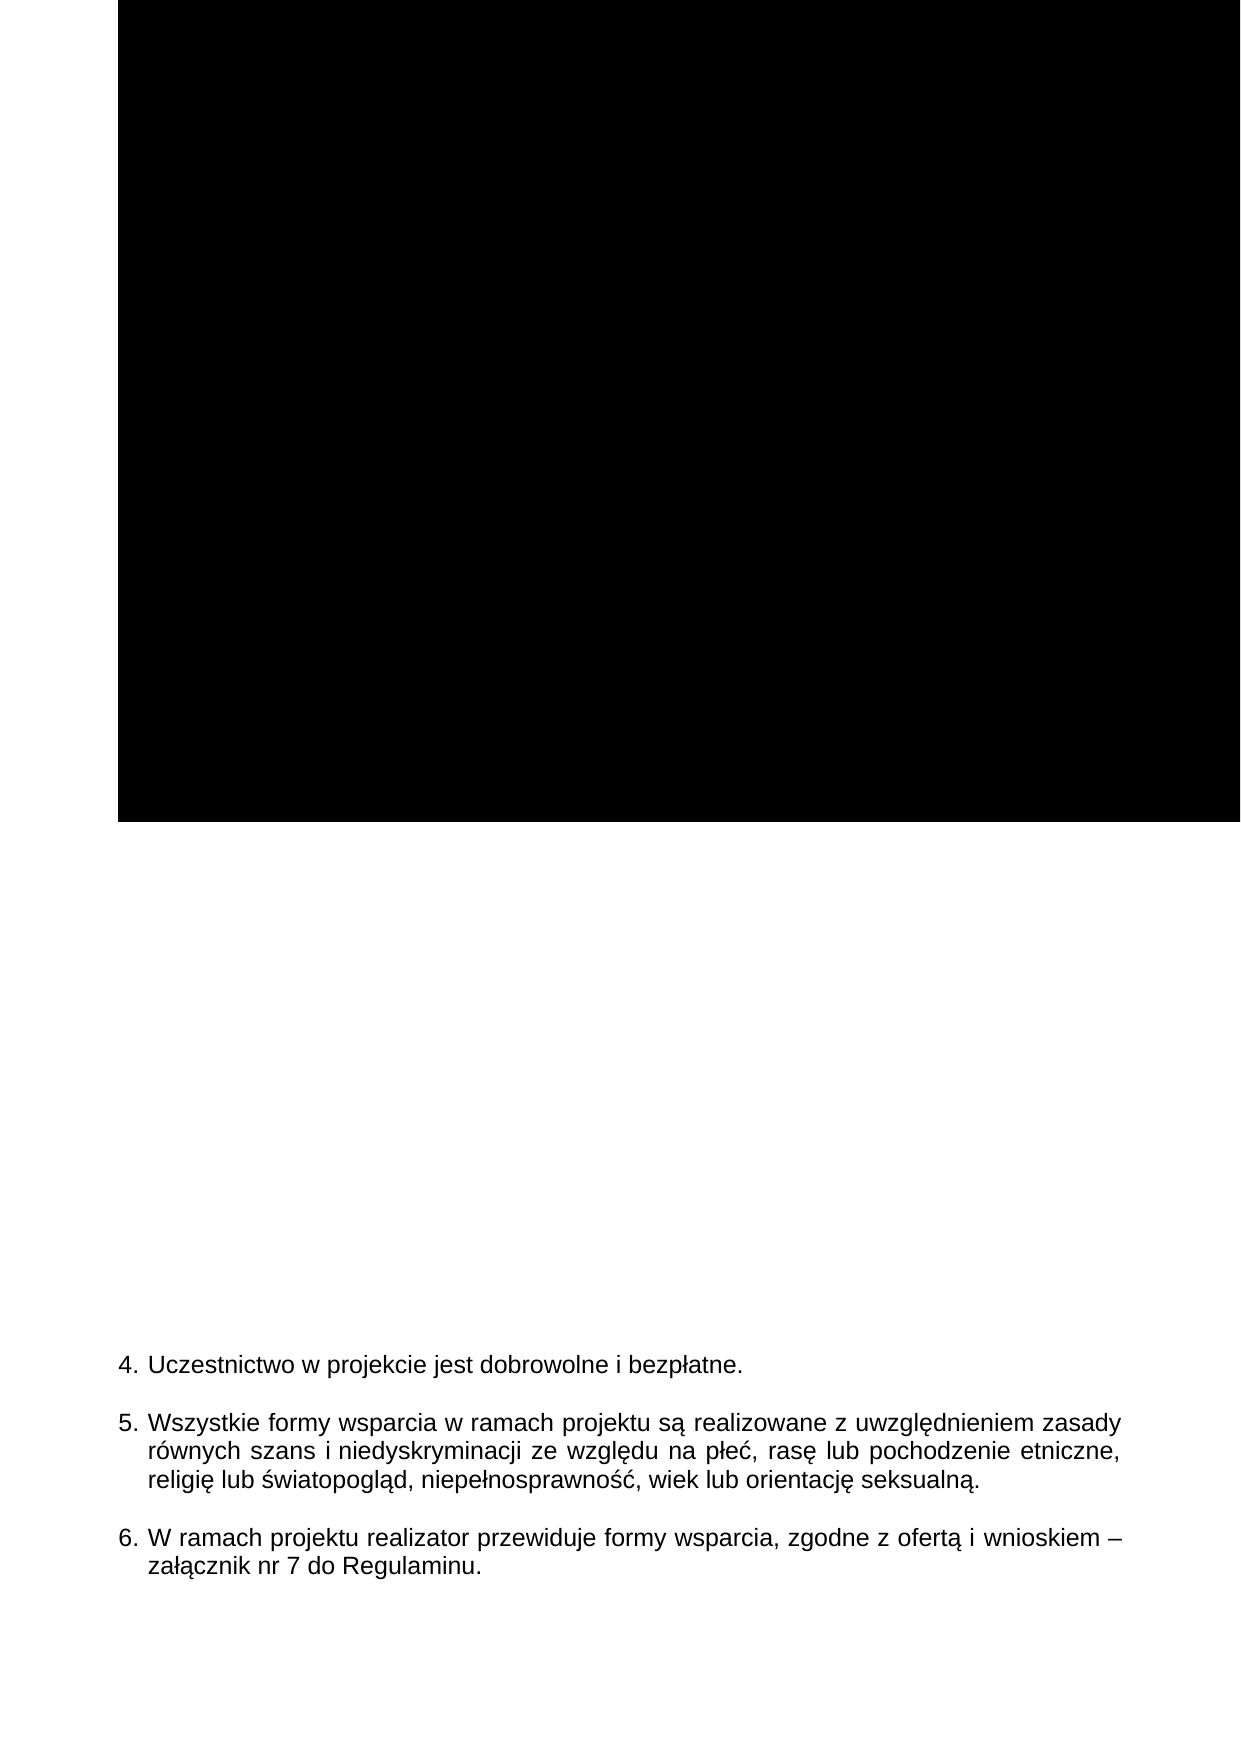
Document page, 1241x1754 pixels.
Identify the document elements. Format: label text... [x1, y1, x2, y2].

list Wszystkie formy wsparcia w ramach projektu są realizowane z uwzględnieniem zasady równych szans i niedyskryminacji ze względu na płeć, rasę lub pochodzenie etniczne, religię lub światopogląd, niepełnosprawność, wiek lub orientację seksualną. [118, 1407, 1122, 1494]
picture [118, 0, 1241, 984]
list Uczestnictwo w projekcie jest dobrowolne i bezpłatne. [118, 1350, 1122, 1379]
list W ramach projektu realizator przewiduje formy wsparcia, zgodne z ofertą i wnioskiem – załącznik nr 7 do Regulaminu. [118, 1522, 1122, 1580]
